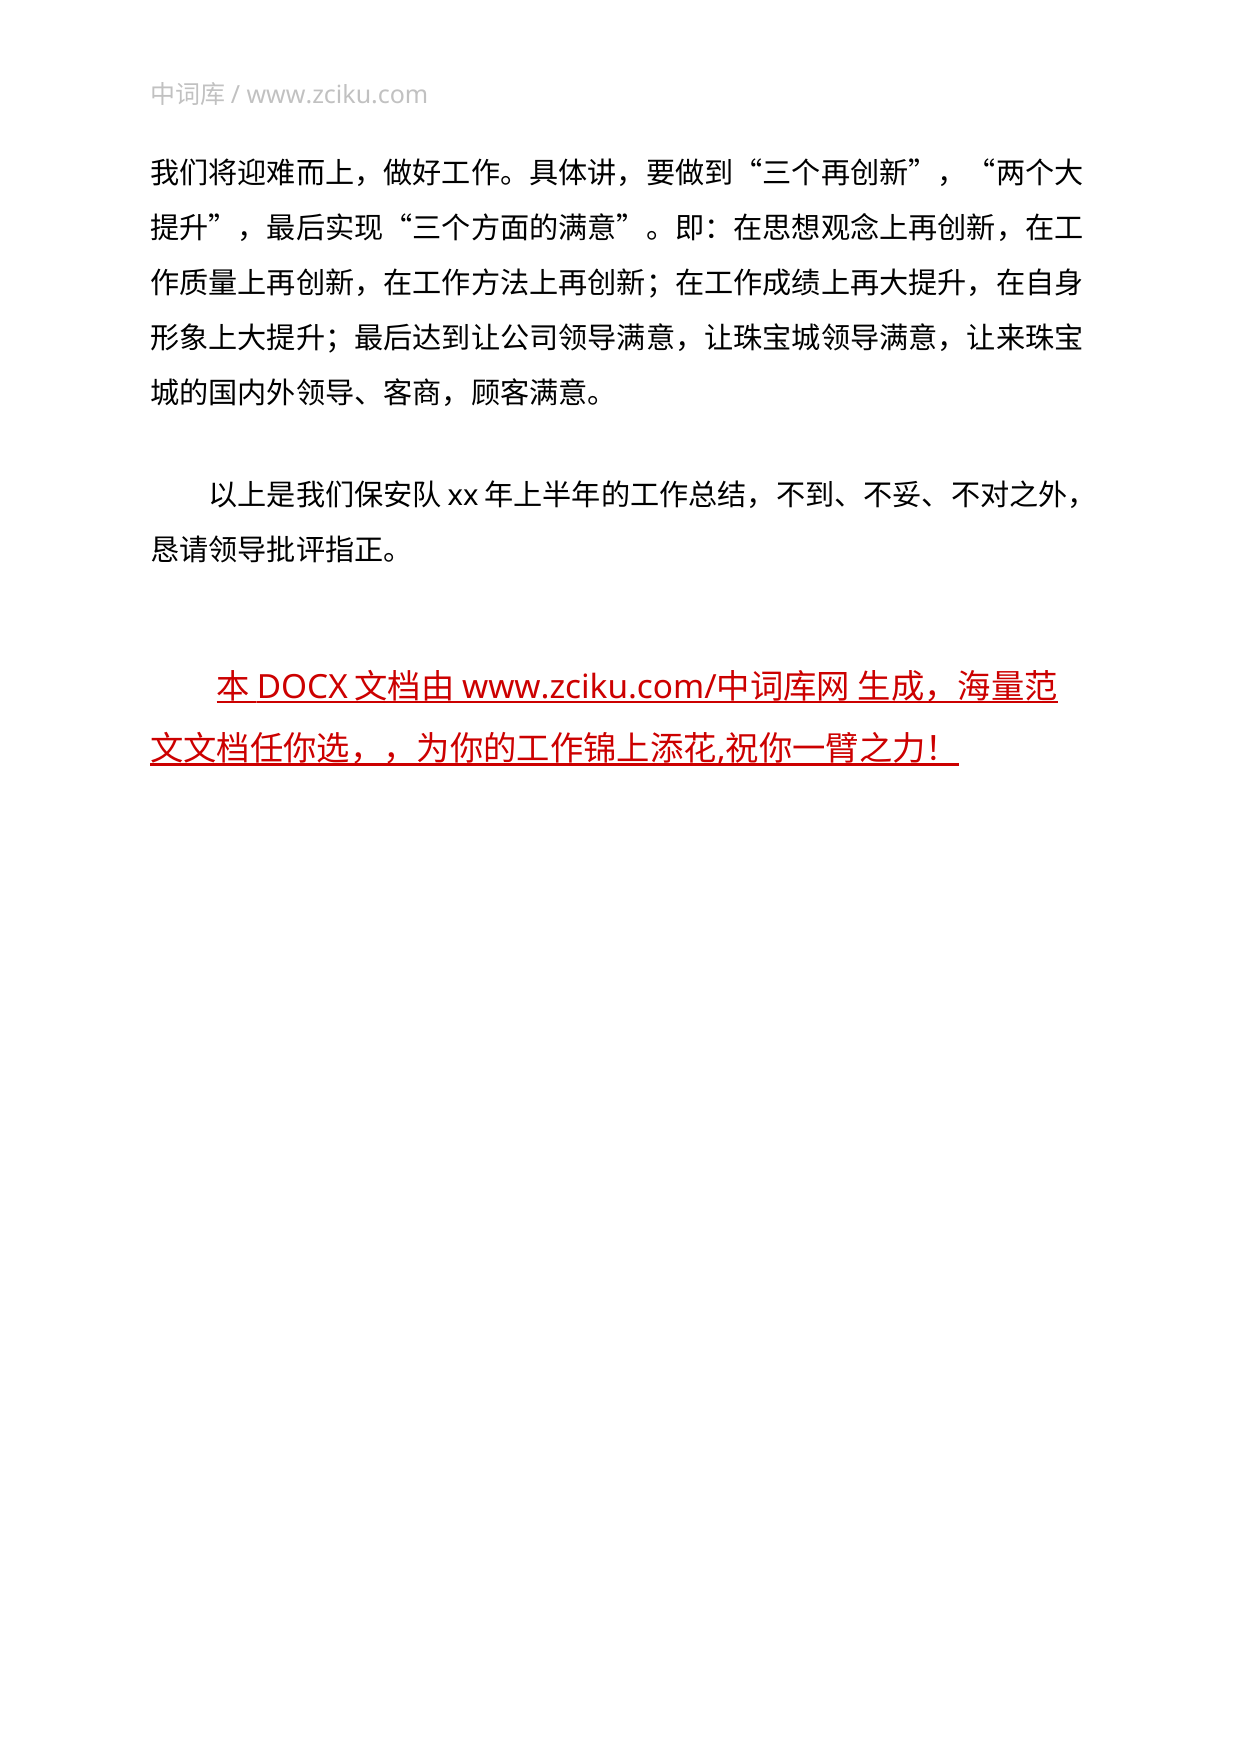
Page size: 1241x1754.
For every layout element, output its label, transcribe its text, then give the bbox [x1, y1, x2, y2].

text 本DOCX文档由 www.zciku.com/中词库网 生成，海量范文文档任你选，，为你的工作锦上添花,祝你一臂之力！ [150, 659, 1090, 771]
text 以上是我们保安队xx年上半年的工作总结，不到、不妥、不对之外，恳请领导批评指正。 [150, 471, 1090, 569]
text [150, 150, 1090, 412]
